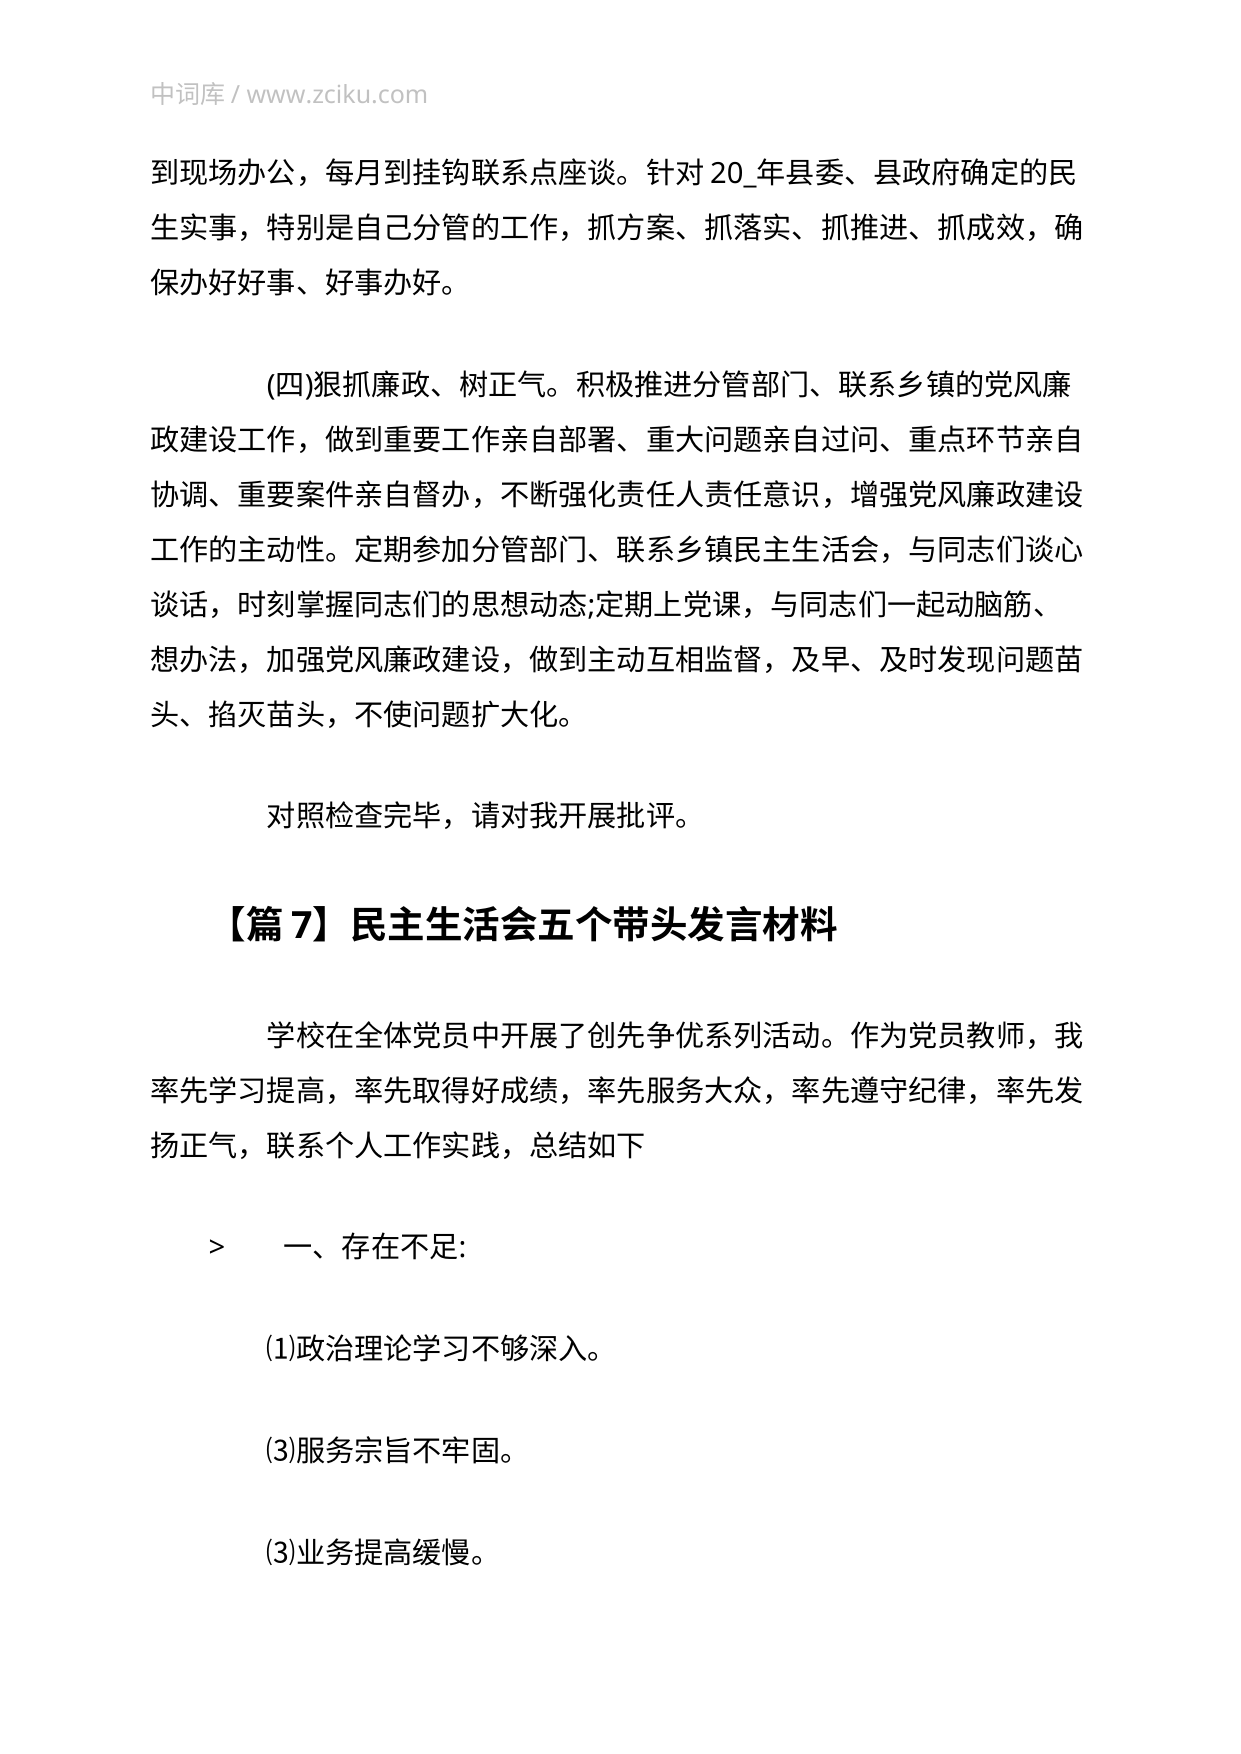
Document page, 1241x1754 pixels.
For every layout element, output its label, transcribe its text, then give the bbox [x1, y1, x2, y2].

text 学校在全体党员中开展了创先争优系列活动。作为党员教师，我率先学习提高，率先取得好成绩，率先服务大众，率先遵守纪律，率先发扬正气，联系个人工作实践，总结如下 [150, 1012, 1090, 1164]
text 对照检查完毕，请对我开展批评。 [150, 793, 1090, 835]
text > 一、存在不足: [150, 1224, 1090, 1266]
text (四)狠抓廉政、树正气。积极推进分管部门、联系乡镇的党风廉政建设工作，做到重要工作亲自部署、重大问题亲自过问、重点环节亲自协调、重要案件亲自督办，不断强化责任人责任意识，增强党风廉政建设工作的主动性。定期参加分管部门、联系乡镇民主生活会，与同志们谈心谈话，时刻掌握同志们的思想动态;定期上党课，与同志们一起动脑筋、想办法，加强党风廉政建设，做到主动互相监督，及早、及时发现问题苗头、掐灭苗头，不使问题扩大化。 [150, 362, 1090, 733]
text ⑶业务提高缓慢。 [150, 1529, 1090, 1572]
text ⑶服务宗旨不牢固。 [150, 1428, 1090, 1470]
text 【篇7】民主生活会五个带头发言材料 [150, 895, 1090, 949]
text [150, 150, 1090, 302]
text ⑴政治理论学习不够深入。 [150, 1326, 1090, 1368]
